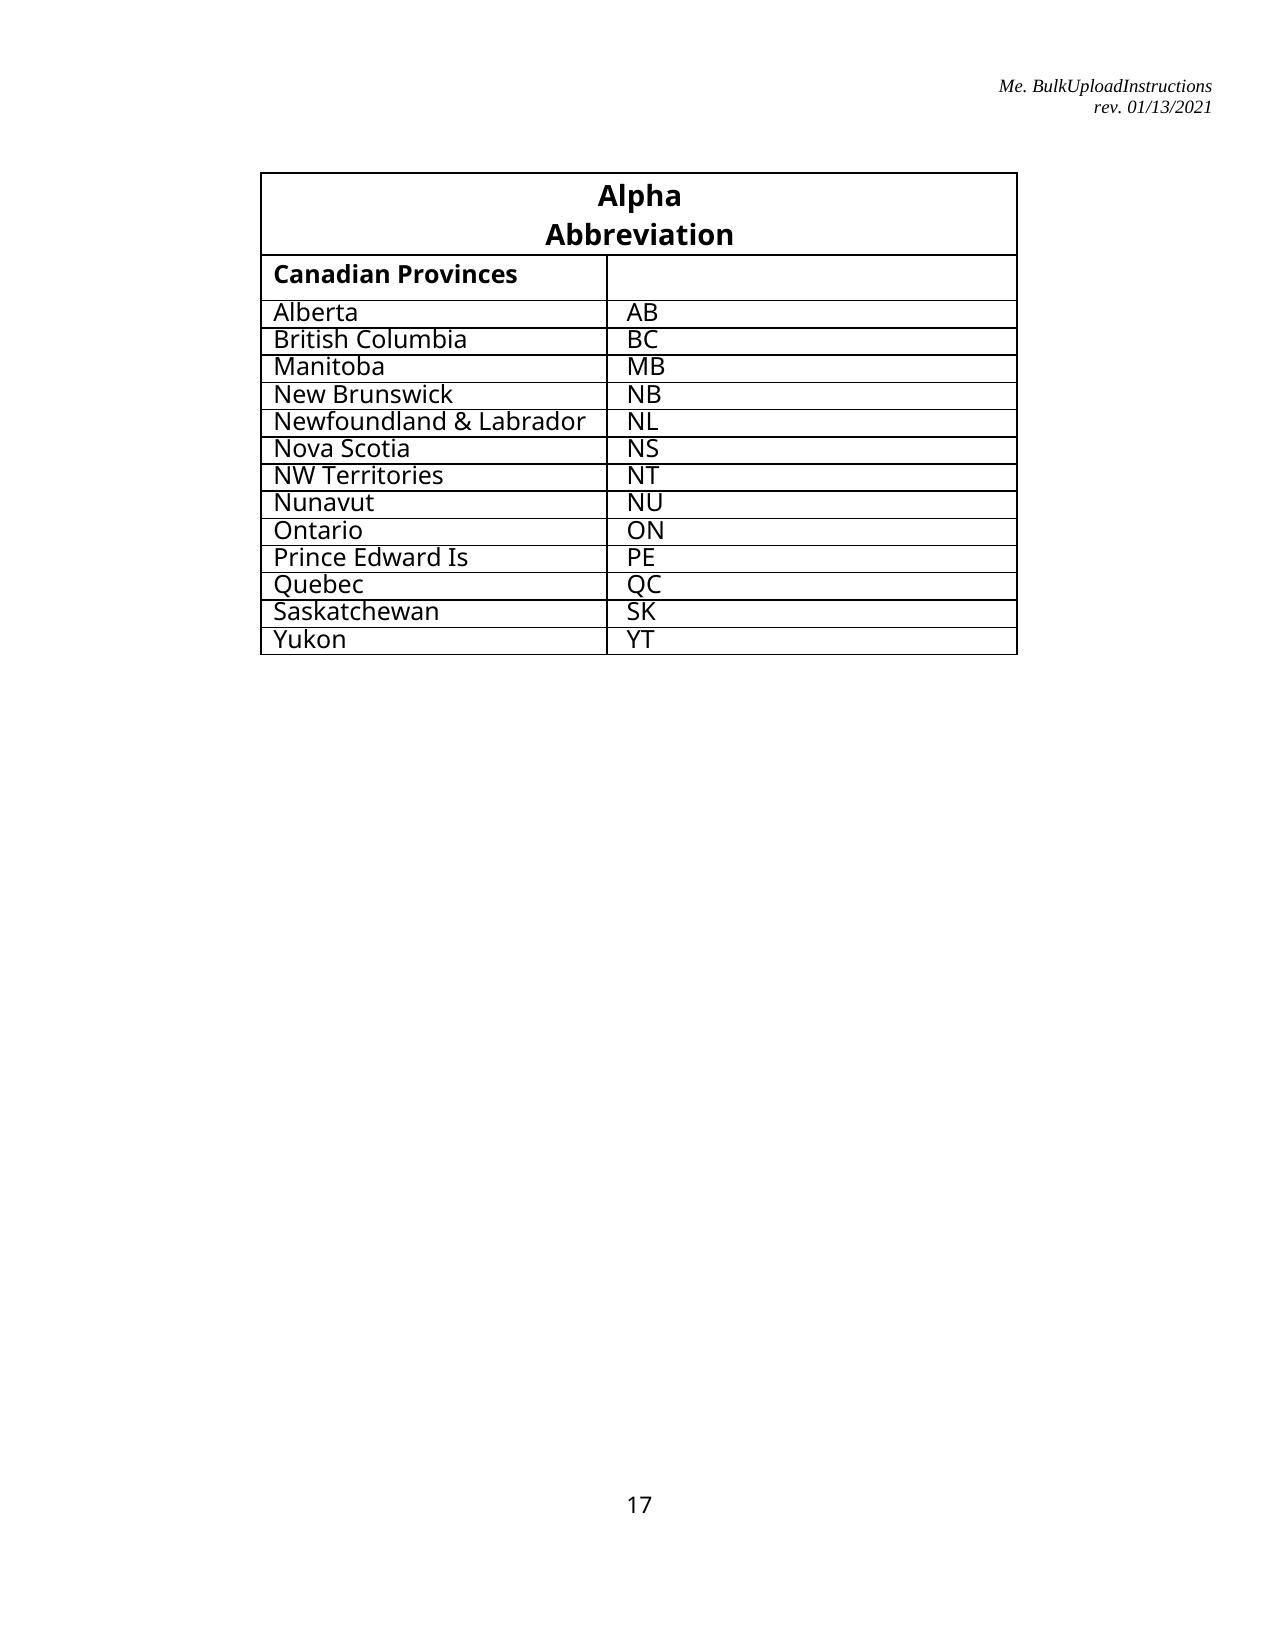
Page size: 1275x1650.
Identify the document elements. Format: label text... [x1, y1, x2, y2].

table_header Alpha Abbreviation [262, 174, 1016, 254]
table_cell NT [608, 465, 1016, 490]
table_cell Manitoba [262, 356, 606, 381]
table_cell NU [608, 492, 1016, 517]
table_cell PE [608, 546, 1016, 572]
table_cell [608, 256, 1016, 300]
table_cell New Brunswick [262, 383, 606, 409]
table_cell Newfoundland & Labrador [262, 410, 606, 436]
table_cell NL [608, 410, 1016, 436]
table_cell Canadian Provinces [262, 256, 606, 300]
table_cell AB [608, 301, 1016, 327]
table_cell Ontario [262, 519, 606, 545]
table_cell YT [608, 628, 1016, 654]
table_cell Prince Edward Is [262, 546, 606, 572]
table_cell NB [608, 383, 1016, 409]
table_cell Saskatchewan [262, 601, 606, 626]
table_cell Nunavut [262, 492, 606, 517]
table_cell QC [608, 573, 1016, 599]
table_cell Yukon [262, 628, 606, 654]
table_cell NS [608, 438, 1016, 463]
table_cell British Columbia [262, 329, 606, 354]
table_cell ON [608, 519, 1016, 545]
table_cell Nova Scotia [262, 438, 606, 463]
table_cell BC [608, 329, 1016, 354]
table_cell MB [608, 356, 1016, 381]
table_cell NW Territories [262, 465, 606, 490]
table_cell Quebec [262, 573, 606, 599]
table_cell SK [608, 601, 1016, 626]
table_cell Alberta [262, 301, 606, 327]
